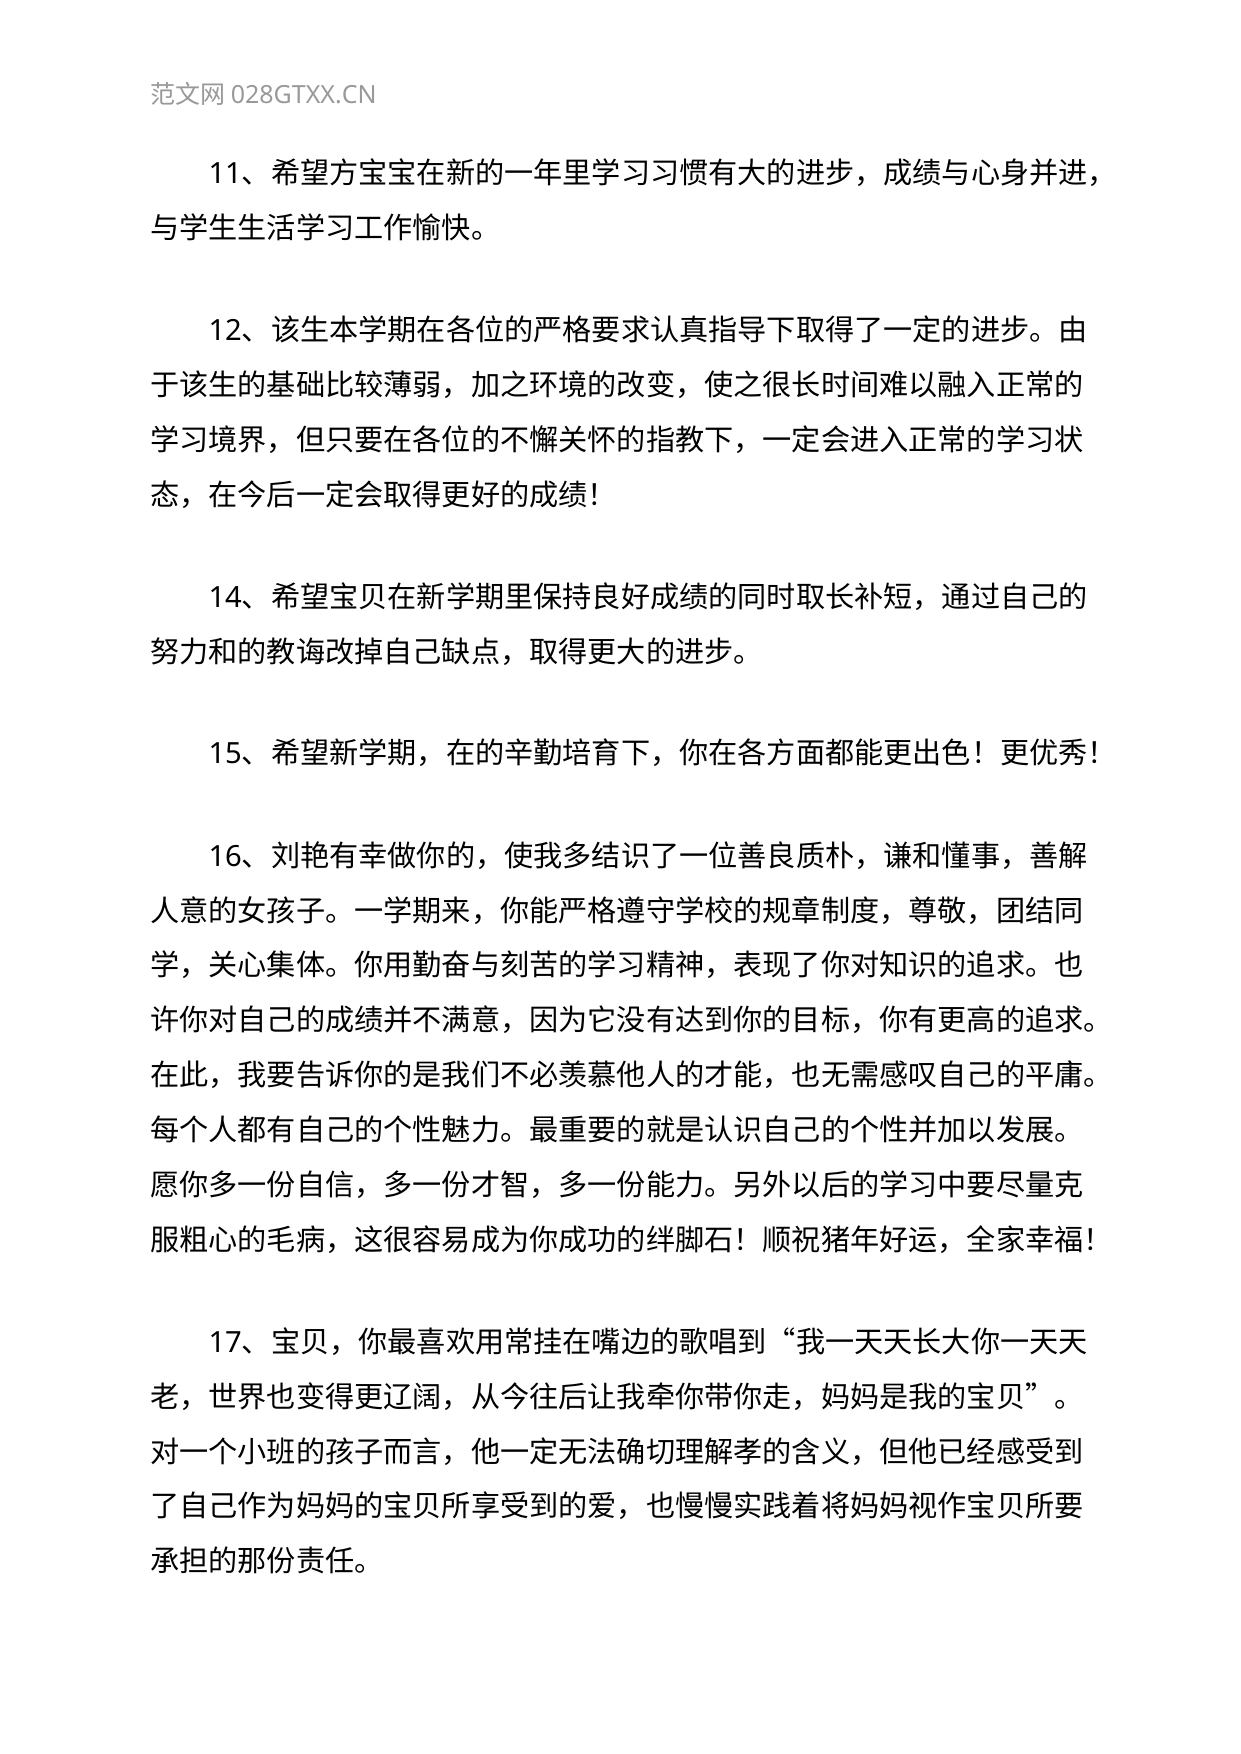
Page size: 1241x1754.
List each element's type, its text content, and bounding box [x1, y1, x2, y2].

text 11、希望方宝宝在新的一年里学习习惯有大的进步，成绩与心身并进，与学生生活学习工作愉快。 [150, 150, 1090, 247]
text 15、希望新学期，在的辛勤培育下，你在各方面都能更出色！更优秀！ [150, 730, 1090, 772]
text 17、宝贝，你最喜欢用常挂在嘴边的歌唱到“我一天天长大你一天天老，世界也变得更辽阔，从今往后让我牵你带你走，妈妈是我的宝贝”。对一个小班的孩子而言，他一定无法确切理解孝的含义，但他已经感受到了自己作为妈妈的宝贝所享受到的爱，也慢慢实践着将妈妈视作宝贝所要承担的那份责任。 [150, 1318, 1090, 1580]
text 12、该生本学期在各位的严格要求认真指导下取得了一定的进步。由于该生的基础比较薄弱，加之环境的改变，使之很长时间难以融入正常的学习境界，但只要在各位的不懈关怀的指教下，一定会进入正常的学习状态，在今后一定会取得更好的成绩！ [150, 307, 1090, 514]
text 14、希望宝贝在新学期里保持良好成绩的同时取长补短，通过自己的努力和的教诲改掉自己缺点，取得更大的进步。 [150, 573, 1090, 671]
text 16、刘艳有幸做你的，使我多结识了一位善良质朴，谦和懂事，善解人意的女孩子。一学期来，你能严格遵守学校的规章制度，尊敬，团结同学，关心集体。你用勤奋与刻苦的学习精神，表现了你对知识的追求。也许你对自己的成绩并不满意，因为它没有达到你的目标，你有更高的追求。在此，我要告诉你的是我们不必羡慕他人的才能，也无需感叹自己的平庸。每个人都有自己的个性魅力。最重要的就是认识自己的个性并加以发展。愿你多一份自信，多一份才智，多一份能力。另外以后的学习中要尽量克服粗心的毛病，这很容易成为你成功的绊脚石！顺祝猪年好运，全家幸福！ [150, 832, 1090, 1259]
